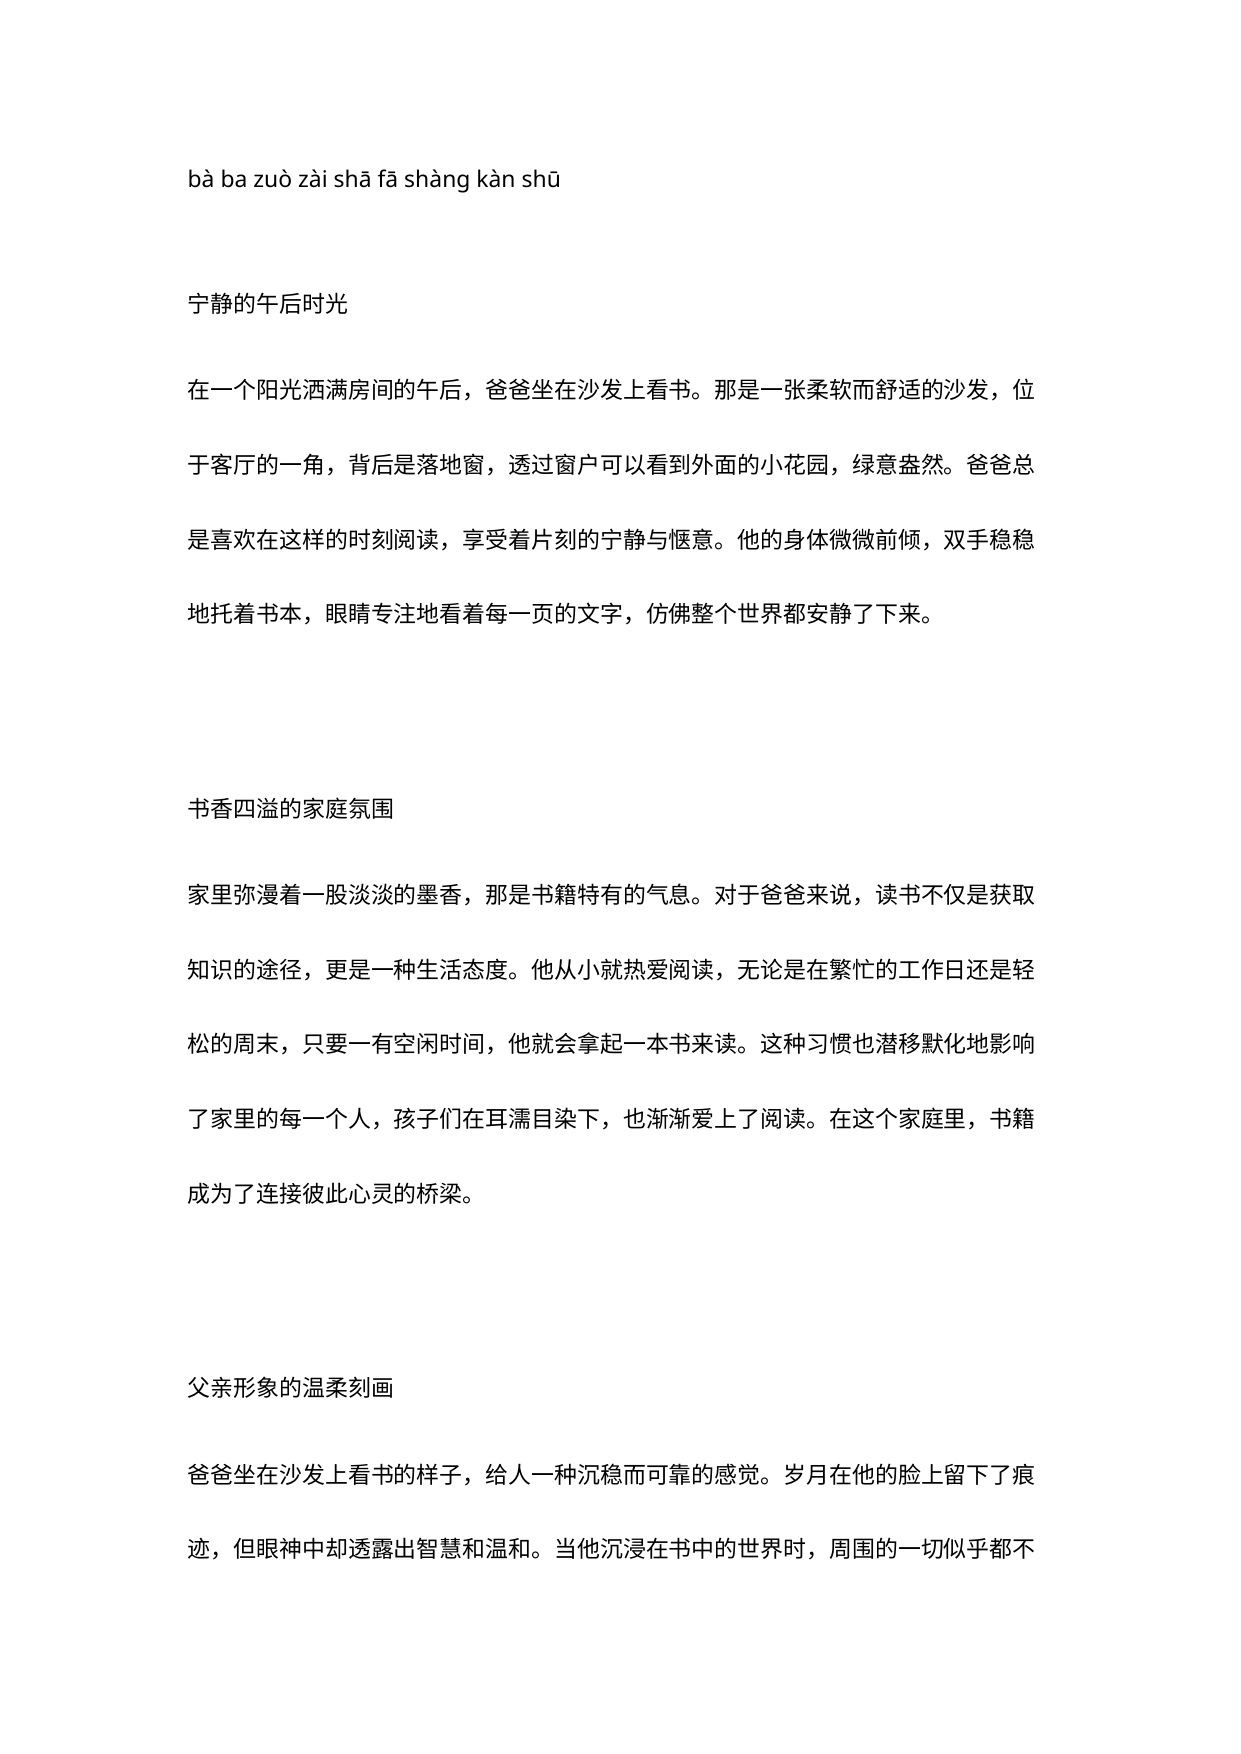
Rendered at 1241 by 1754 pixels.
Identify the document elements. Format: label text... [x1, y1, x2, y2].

text 宁静的午后时光 [187, 270, 1053, 335]
text 书香四溢的家庭氛围 [187, 774, 1053, 839]
text bà ba zuò zài shā fā shàng kàn shū [187, 162, 1053, 194]
text 家里弥漫着一股淡淡的墨香，那是书籍特有的气息。对于爸爸来说，读书不仅是获取知识的途径，更是一种生活态度。他从小就热爱阅读，无论是在繁忙的工作日还是轻松的周末，只要一有空闲时间，他就会拿起一本书来读。这种习惯也潜移默化地影响了家里的每一个人，孩子们在耳濡目染下，也渐渐爱上了阅读。在这个家庭里，书籍成为了连接彼此心灵的桥梁。 [187, 861, 1053, 1225]
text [187, 1441, 1053, 1580]
text 父亲形象的温柔刻画 [187, 1354, 1053, 1419]
text 在一个阳光洒满房间的午后，爸爸坐在沙发上看书。那是一张柔软而舒适的沙发，位于客厅的一角，背后是落地窗，透过窗户可以看到外面的小花园，绿意盎然。爸爸总是喜欢在这样的时刻阅读，享受着片刻的宁静与惬意。他的身体微微前倾，双手稳稳地托着书本，眼睛专注地看着每一页的文字，仿佛整个世界都安静了下来。 [187, 356, 1053, 645]
